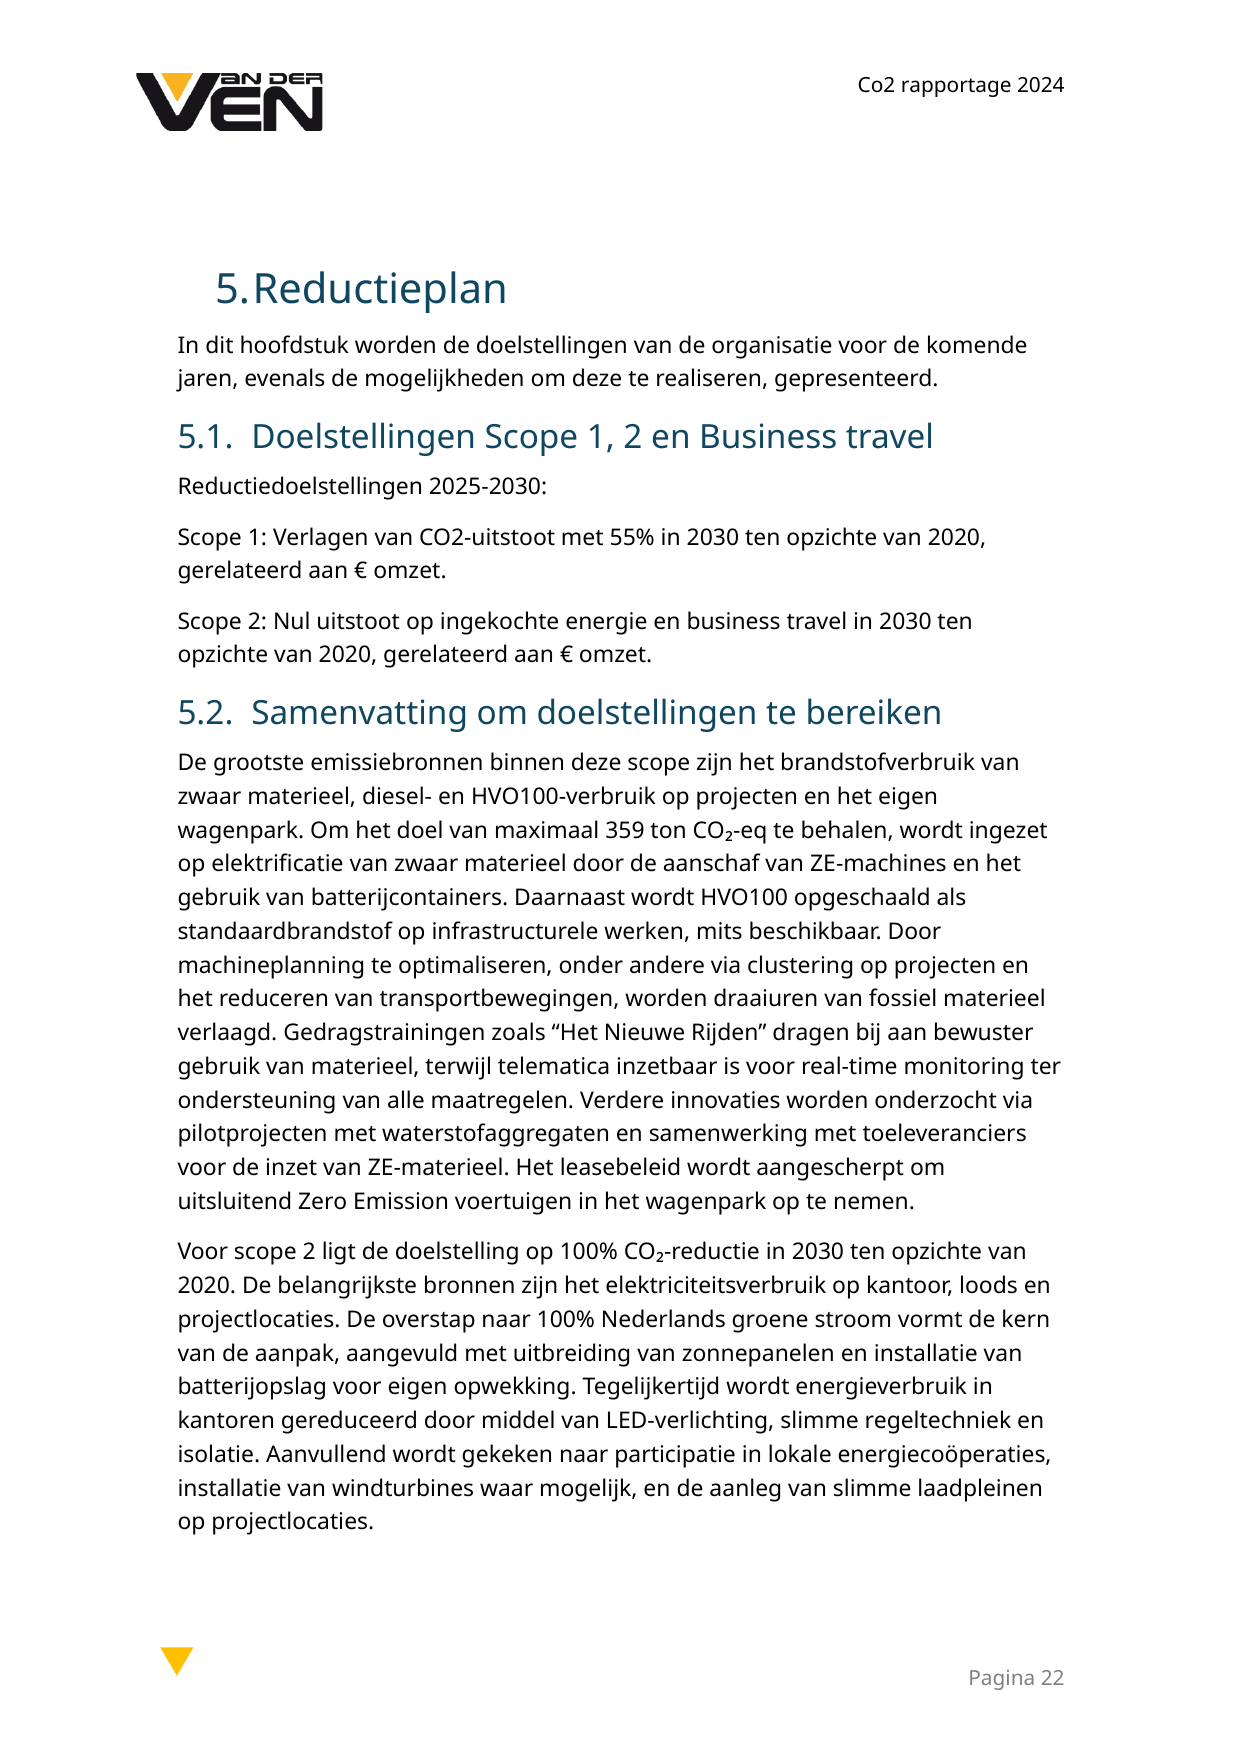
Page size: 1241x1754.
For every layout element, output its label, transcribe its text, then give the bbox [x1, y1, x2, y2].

text Scope 2: Nul uitstoot op ingekochte energie en business travel in 2030 ten opzichte van 2020, gerelateerd aan € omzet. [177, 604, 1063, 669]
subtitle Samenvatting om doelstellingen te bereiken [177, 689, 1063, 734]
text Scope 1: Verlagen van CO2-uitstoot met 55% in 2030 ten opzichte van 2020, gerelateerd aan € omzet. [177, 520, 1063, 585]
subtitle Reductieplan [215, 259, 1063, 316]
text De grootste emissiebronnen binnen deze scope zijn het brandstofverbruik van zwaar materieel, diesel- en HVO100-verbruik op projecten en het eigen wagenpark. Om het doel van maximaal 359 ton CO₂-eq te behalen, wordt ingezet op elektrificatie van zwaar materieel door de aanschaf van ZE-machines en het gebruik van batterijcontainers. Daarnaast wordt HVO100 opgeschaald als standaardbrandstof op infrastructurele werken, mits beschikbaar. Door machineplanning te optimaliseren, onder andere via clustering op projecten en het reduceren van transportbewegingen, worden draaiuren van fossiel materieel verlaagd. Gedragstrainingen zoals “Het Nieuwe Rijden” dragen bij aan bewuster gebruik van materieel, terwijl telematica inzetbaar is voor real-time monitoring ter ondersteuning van alle maatregelen. Verdere innovaties worden onderzocht via pilotprojecten met waterstofaggregaten en samenwerking met toeleveranciers voor de inzet van ZE-materieel. Het leasebeleid wordt aangescherpt om uitsluitend Zero Emission voertuigen in het wagenpark op te nemen. [177, 746, 1063, 1216]
text In dit hoofdstuk worden de doelstellingen van de organisatie voor de komende jaren, evenals de mogelijkheden om deze te realiseren, gepresenteerd. [177, 328, 1063, 393]
subtitle Doelstellingen Scope 1, 2 en Business travel [177, 413, 1063, 458]
picture [134, 73, 323, 130]
text Reductiedoelstellingen 2025-2030: [177, 470, 1063, 501]
text Voor scope 2 ligt de doelstelling op 100% CO₂-reductie in 2030 ten opzichte van 2020. De belangrijkste bronnen zijn het elektriciteitsverbruik op kantoor, loods en projectlocaties. De overstap naar 100% Nederlands groene stroom vormt de kern van de aanpak, aangevuld met uitbreiding van zonnepanelen en installatie van batterijopslag voor eigen opwekking. Tegelijkertijd wordt energieverbruik in kantoren gereduceerd door middel van LED-verlichting, slimme regeltechniek en isolatie. Aanvullend wordt gekeken naar participatie in lokale energiecoöperaties, installatie van windturbines waar mogelijk, en de aanleg van slimme laadpleinen op projectlocaties. [177, 1235, 1063, 1536]
